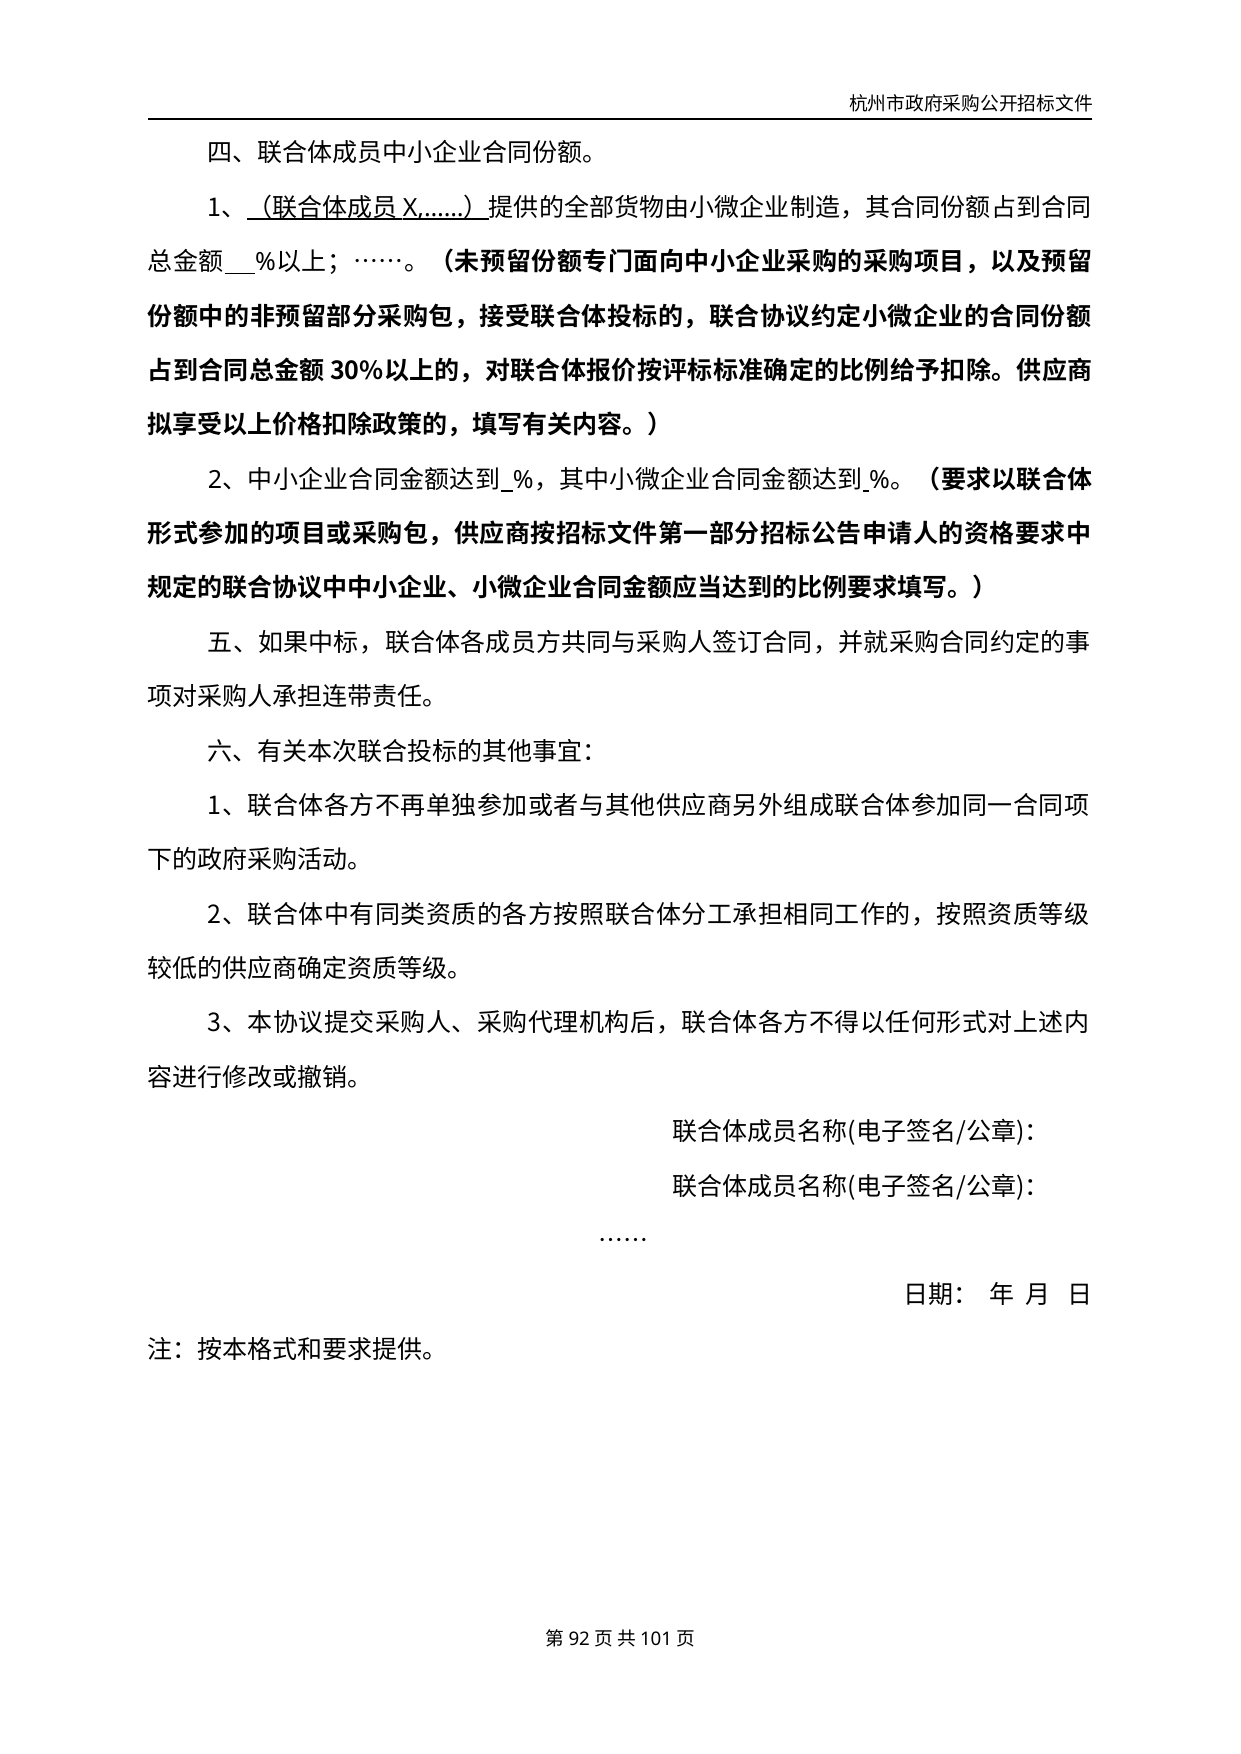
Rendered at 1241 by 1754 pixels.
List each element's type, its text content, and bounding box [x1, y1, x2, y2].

text 六、有关本次联合投标的其他事宜： [148, 731, 1092, 767]
text 四、联合体成员中小企业合同份额。 [148, 133, 1092, 169]
text 2、中小企业合同金额达到 %，其中小微企业合同金额达到 %。（要求以联合体形式参加的项目或采购包，供应商按招标文件第一部分招标公告申请人的资格要求中规定的联合协议中中小企业、小微企业合同金额应当达到的比例要求填写。） [148, 459, 1092, 604]
text 联合体成员名称(电子签名/公章)： [148, 1112, 1092, 1148]
text 日期： 年 月 日 [148, 1275, 1092, 1311]
text 联合体成员名称(电子签名/公章)： [148, 1166, 1092, 1202]
text 注：按本格式和要求提供。 [148, 1329, 1049, 1365]
text 3、本协议提交采购人、采购代理机构后，联合体各方不得以任何形式对上述内容进行修改或撤销。 [148, 1003, 1092, 1093]
text …… [148, 1220, 992, 1257]
text 1、联合体各方不再单独参加或者与其他供应商另外组成联合体参加同一合同项下的政府采购活动。 [148, 785, 1092, 876]
text 五、如果中标，联合体各成员方共同与采购人签订合同，并就采购合同约定的事项对采购人承担连带责任。 [148, 622, 1092, 713]
text 1、（联合体成员X,……）提供的全部货物由小微企业制造，其合同份额占到合同总金额 %以上；……。（未预留份额专门面向中小企业采购的采购项目，以及预留份额中的非预留部分采购包，接受联合体投标的，联合协议约定小微企业的合同份额占到合同总金额30%以上的，对联合体报价按评标标准确定的比例给予扣除。供应商拟享受以上价格扣除政策的，填写有关内容。） [148, 187, 1092, 441]
text 2、联合体中有同类资质的各方按照联合体分工承担相同工作的，按照资质等级较低的供应商确定资质等级。 [148, 894, 1092, 985]
